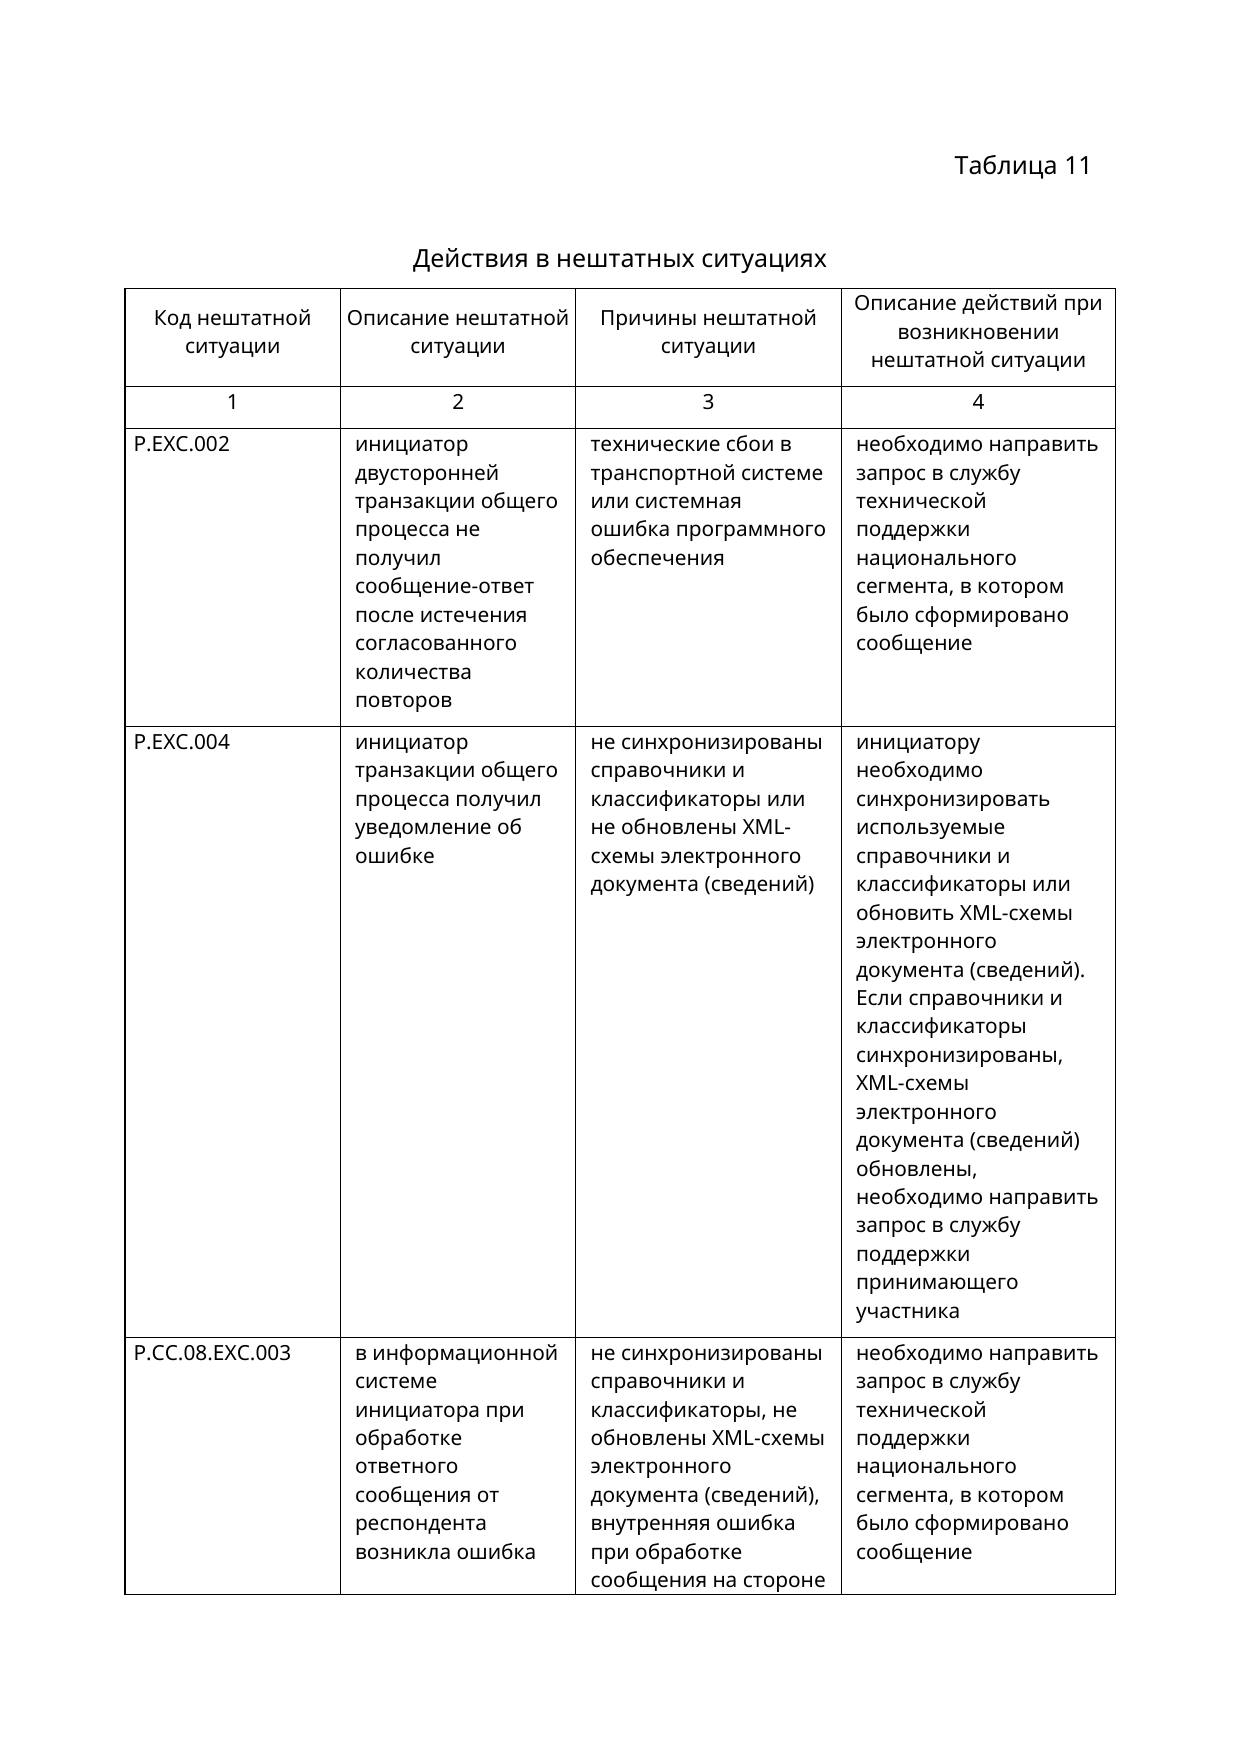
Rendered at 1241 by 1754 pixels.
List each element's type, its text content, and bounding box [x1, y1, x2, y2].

table_header Причины нештатной ситуации [576, 289, 841, 386]
text Таблица 11 [148, 148, 1092, 182]
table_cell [842, 1338, 1115, 1594]
table_header Описание действий при возникновении нештатной ситуации [842, 289, 1115, 386]
table_cell 4 [842, 387, 1115, 428]
table_cell не синхронизированы справочники и классификаторы или не обновлены ХМL-схемы электронного документа (сведений) [576, 727, 841, 1337]
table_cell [576, 1338, 841, 1594]
table_cell 2 [341, 387, 575, 428]
table_cell технические сбои в транспортной системе или системная ошибка программного обеспечения [576, 429, 841, 726]
table_cell Р.ЕХС.004 [126, 727, 340, 1337]
text Действия в нештатных ситуациях [148, 241, 1092, 275]
table_cell инициатору необходимо синхронизировать используемые справочники и классификаторы или обновить ХМL-схемы электронного документа (сведений). Если справочники и классификаторы синхронизированы, ХМL-схемы электронного документа (сведений) обновлены, необходимо направить запрос в службу поддержки принимающего участника [842, 727, 1115, 1337]
table_cell Р.ЕХС.002 [126, 429, 340, 726]
table_header Код нештатной ситуации [126, 289, 340, 386]
table_cell инициатор транзакции общего процесса получил уведомление об ошибке [341, 727, 575, 1337]
table_cell необходимо направить запрос в службу технической поддержки национального сегмента, в котором было сформировано сообщение [842, 429, 1115, 726]
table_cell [341, 1338, 575, 1594]
table_header Описание нештатной ситуации [341, 289, 575, 386]
table_cell 1 [126, 387, 340, 428]
table_cell Р.СС.08.ЕХС.003 [126, 1338, 340, 1594]
table_cell 3 [576, 387, 841, 428]
table_cell инициатор двусторонней транзакции общего процесса не получил сообщение-ответ после истечения согласованного количества повторов [341, 429, 575, 726]
